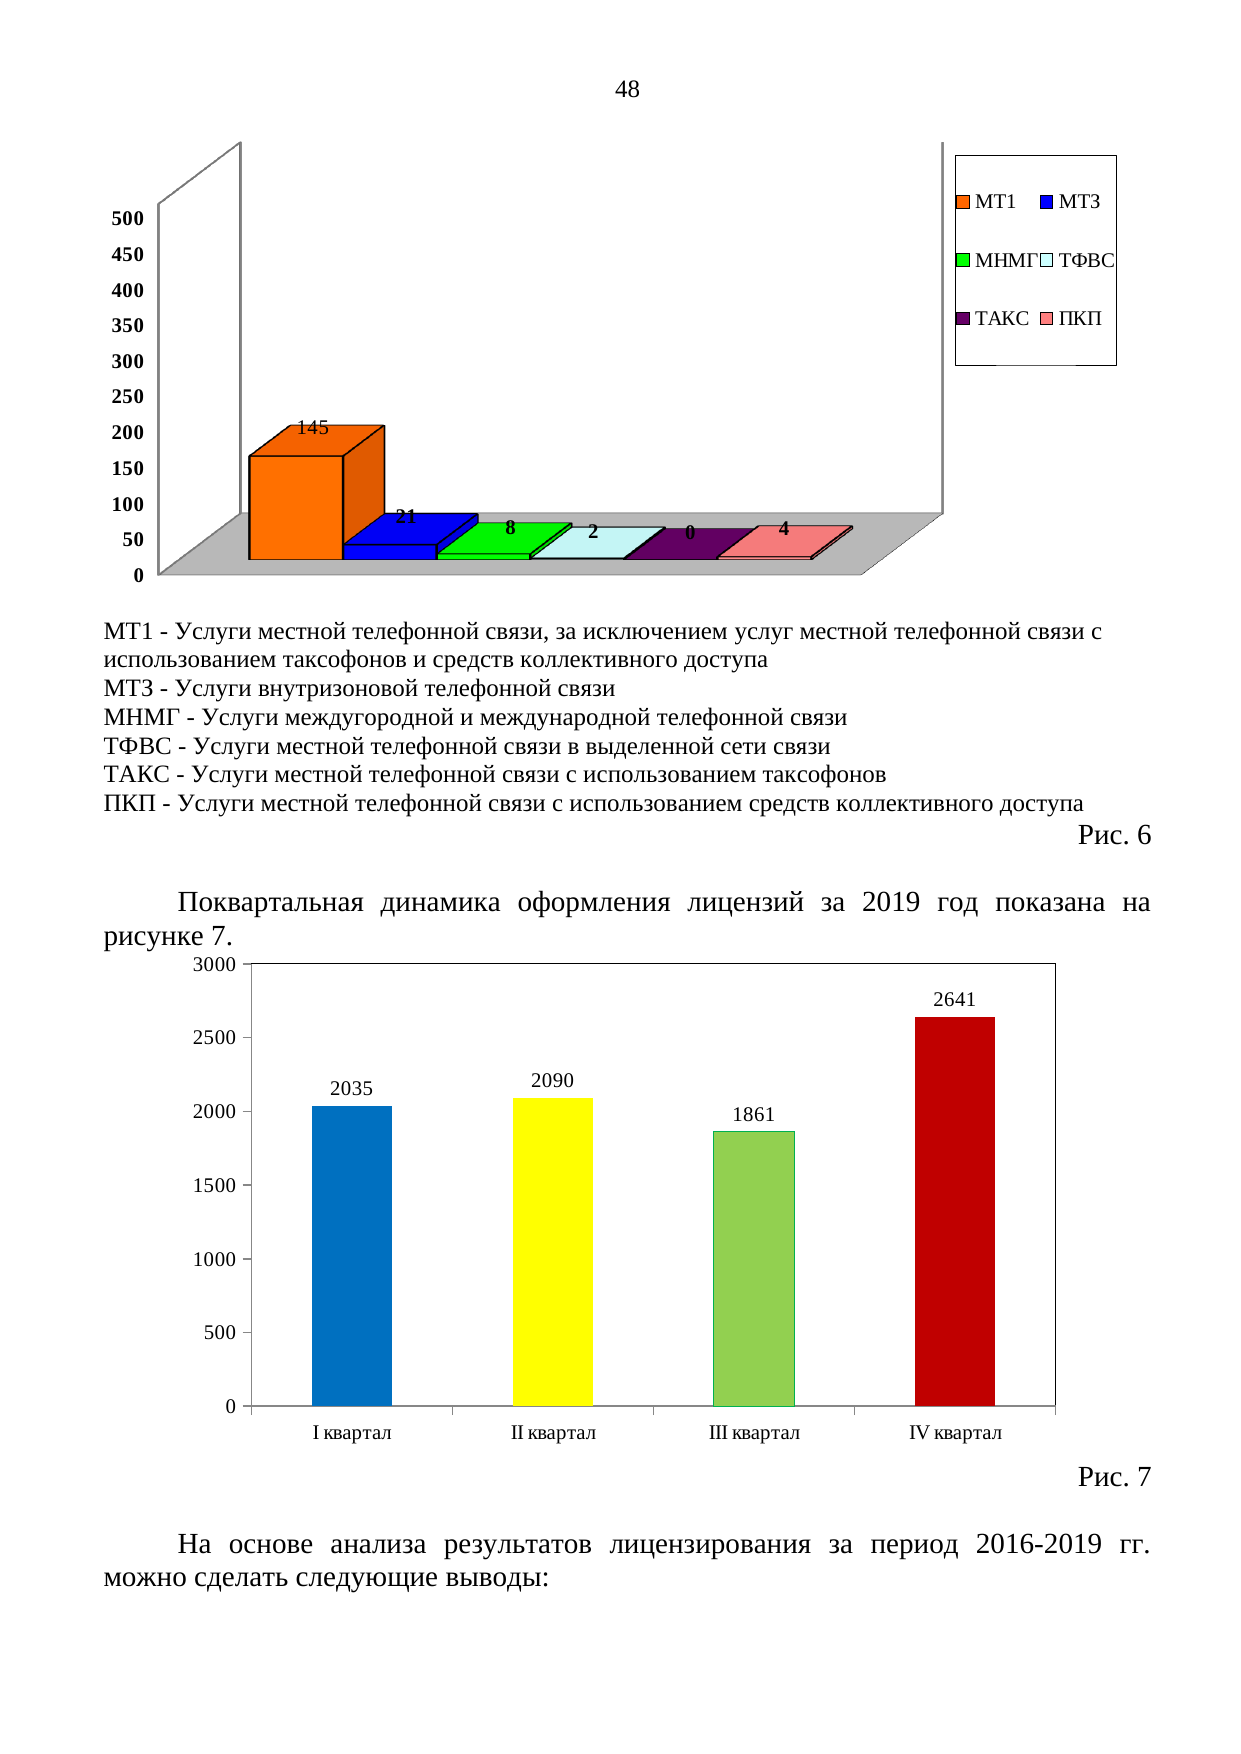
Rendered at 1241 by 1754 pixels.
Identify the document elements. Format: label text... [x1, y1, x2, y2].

text МТ1 - Услуги местной телефонной связи, за исключением услуг местной телефонной связи с использованием таксофонов и средств коллективного доступа [103, 616, 1152, 673]
text ТФВС - Услуги местной телефонной связи в выделенной сети связи [103, 731, 1152, 759]
text На основе анализа результатов лицензирования за период 2016-2019 гг. можно сделать следующие выводы: [103, 1526, 1152, 1593]
text ПКП - Услуги местной телефонной связи с использованием средств коллективного доступа [103, 788, 1152, 817]
text Рис. 7 [103, 1459, 1152, 1492]
text МНМГ - Услуги междугородной и международной телефонной связи [103, 702, 1152, 731]
text Поквартальная динамика оформления лицензий за 2019 год показана на рисунке 7. [103, 884, 1152, 951]
text ТАКС - Услуги местной телефонной связи с использованием таксофонов [103, 759, 1152, 788]
text МТЗ - Услуги внутризоновой телефонной связи [103, 673, 1152, 702]
text Рис. 6 [103, 817, 1152, 851]
